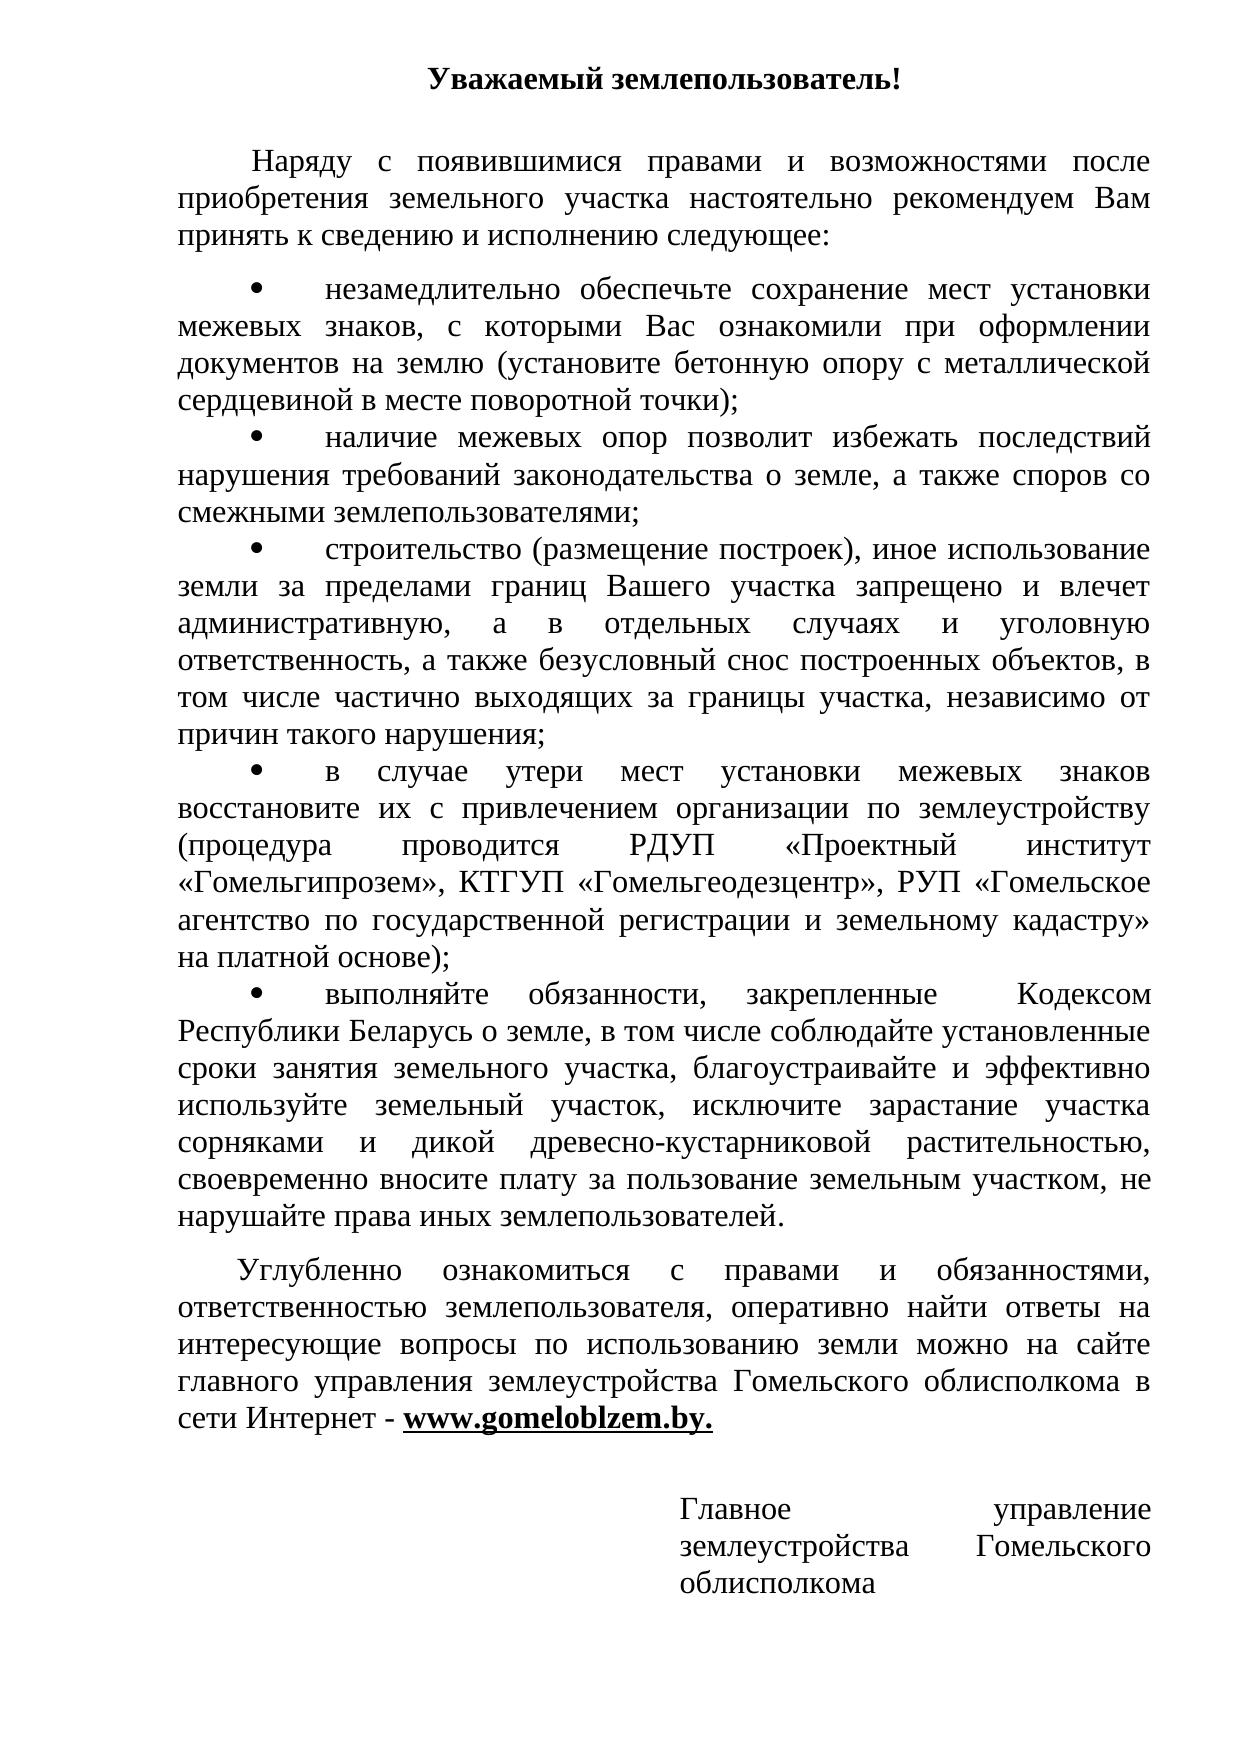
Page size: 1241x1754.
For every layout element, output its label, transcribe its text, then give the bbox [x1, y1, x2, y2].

list наличие межевых опор позволит избежать последствий нарушения требований законодательства о земле, а также споров со смежными землепользователями; [177, 418, 1152, 529]
text Наряду с появившимися правами и возможностями после приобретения земельного участка настоятельно рекомендуем Вам принять к сведению и исполнению следующее: [177, 142, 1152, 253]
text Главное управление землеустройства Гомельского облисполкома [679, 1489, 1152, 1601]
list незамедлительно обеспечьте сохранение мест установки межевых знаков, с которыми Вас ознакомили при оформлении документов на землю (установите бетонную опору с металлической сердцевиной в месте поворотной точки); [177, 269, 1152, 418]
text Уважаемый землепользователь! [177, 59, 1152, 96]
list строительство (размещение построек), иное использование земли за пределами границ Вашего участка запрещено и влечет административную, а в отдельных случаях и уголовную ответственность, а также безусловный снос построенных объектов, в том числе частично выходящих за границы участка, независимо от причин такого нарушения; [177, 529, 1152, 752]
text Углубленно ознакомиться с правами и обязанностями, ответственностью землепользователя, оперативно найти ответы на интересующие вопросы по использованию земли можно на сайте главного управления землеустройства Гомельского облисполкома в сети Интернет - www.gomeloblzem.by. [177, 1250, 1152, 1436]
list выполняйте обязанности, закрепленные Кодексом Республики Беларусь о земле, в том числе соблюдайте установленные сроки занятия земельного участка, благоустраивайте и эффективно используйте земельный участок, исключите зарастание участка сорняками и дикой древесно-кустарниковой растительностью, своевременно вносите плату за пользование земельным участком, не нарушайте права иных землепользователей. [177, 974, 1152, 1234]
list в случае утери мест установки межевых знаков восстановите их с привлечением организации по землеустройству (процедура проводится РДУП «Проектный институт «Гомельгипрозем», КТГУП «Гомельгеодезцентр», РУП «Гомельское агентство по государственной регистрации и земельному кадастру» на платной основе); [177, 752, 1152, 974]
